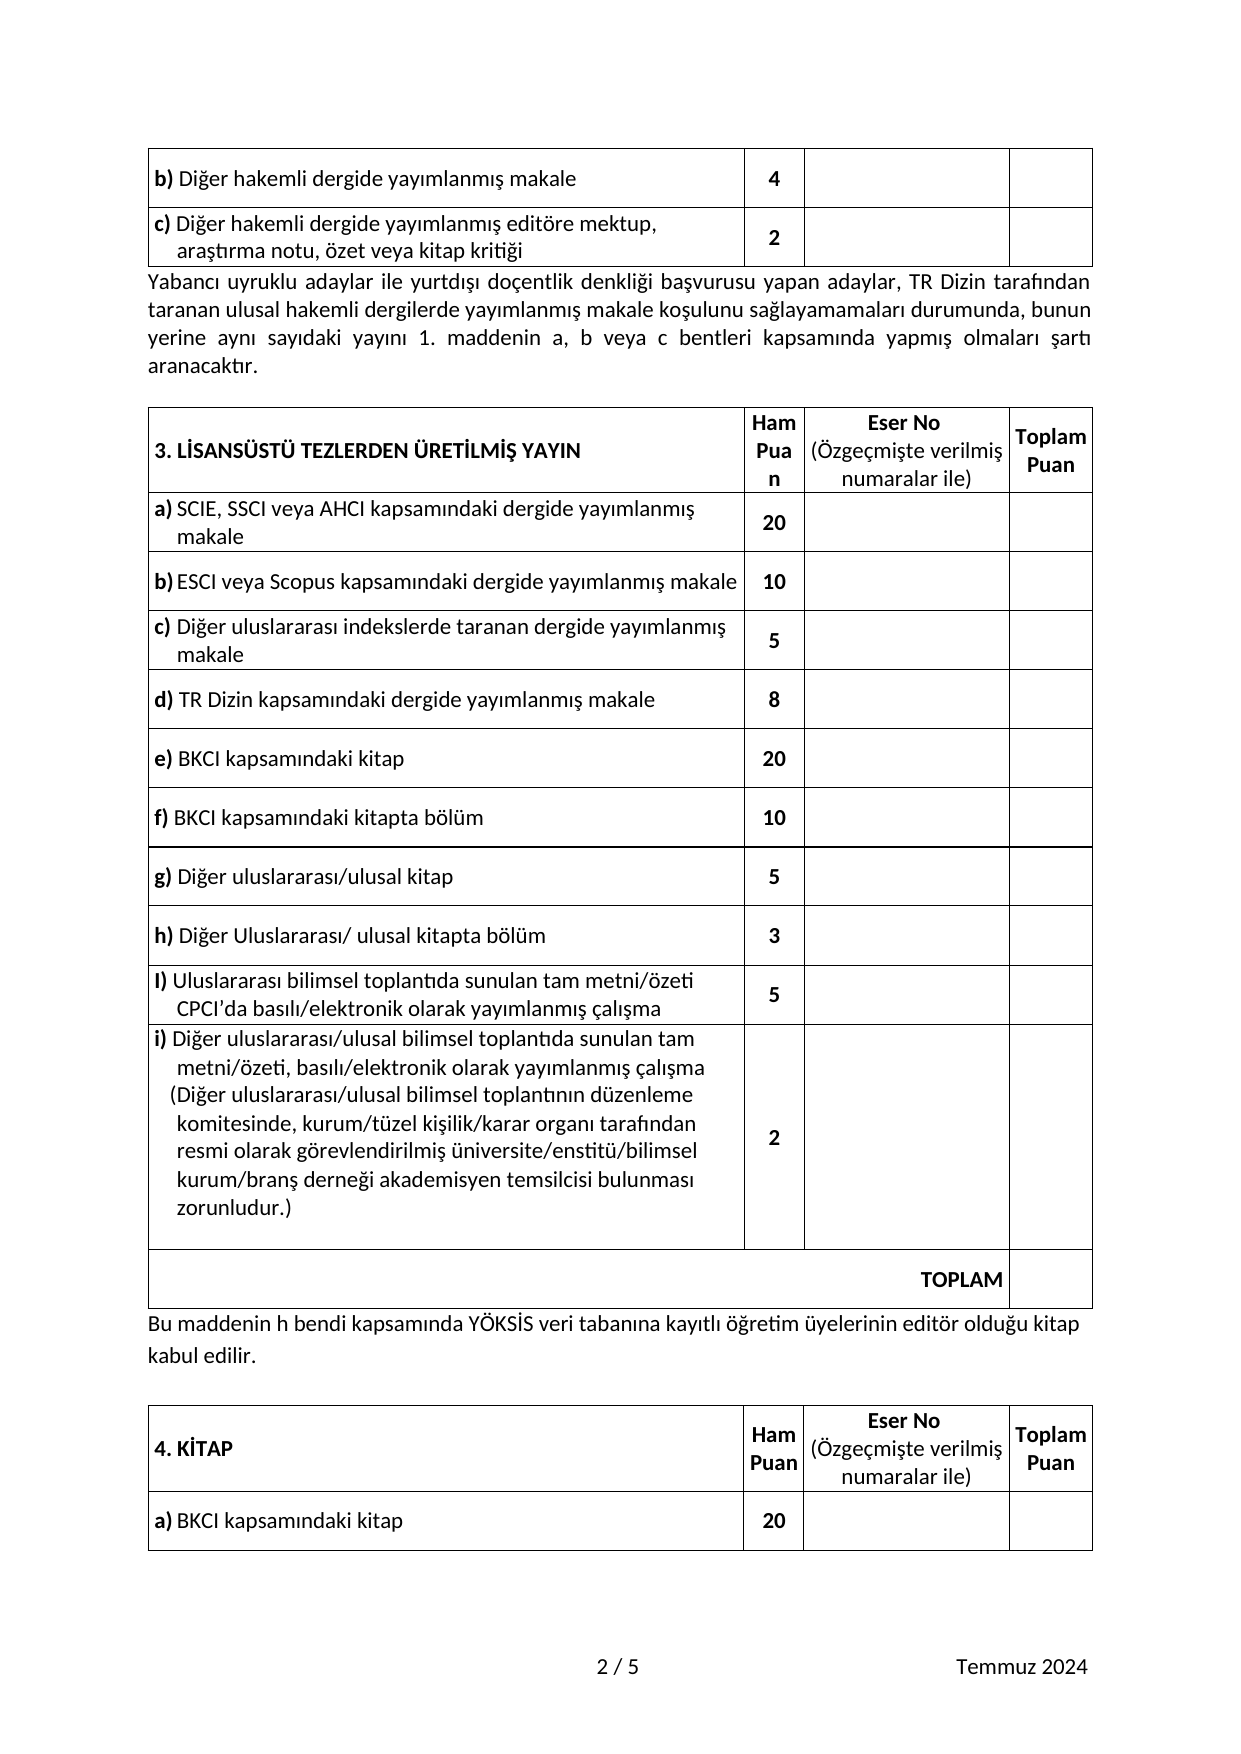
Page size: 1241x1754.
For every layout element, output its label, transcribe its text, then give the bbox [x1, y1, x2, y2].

table_cell c) Diğer uluslararası indekslerde taranan dergide yayımlanmış makale [149, 611, 744, 669]
table_cell [1010, 1250, 1092, 1308]
table_cell [1010, 966, 1092, 1023]
table_cell i) Diğer uluslararası/ulusal bilimsel toplantıda sunulan tam metni/özeti, basılı/elektronik olarak yayımlanmış çalışma (Diğer uluslararası/ulusal bilimsel toplantının düzenleme komitesinde, kurum/tüzel kişilik/karar organı tarafından resmi olarak görevlendirilmiş üniversite/enstitü/bilimsel kurum/branş derneği akademisyen temsilcisi bulunması zorunludur.) [149, 1025, 744, 1249]
table_cell h) Diğer Uluslararası/ ulusal kitapta bölüm [149, 906, 744, 964]
table_cell [805, 493, 1009, 551]
text Yabancı uyruklu adaylar ile yurtdışı doçentlik denkliği başvurusu yapan adaylar, TR Dizin tarafından taranan ulusal hakemli dergilerde yayımlanmış makale koşulunu sağlayamamaları durumunda, bunun yerine aynı sayıdaki yayını 1. maddenin a, b veya c bentleri kapsamında yapmış olmaları şartı aranacaktır. [148, 267, 1093, 379]
table_cell [805, 149, 1009, 207]
table_cell [805, 906, 1009, 964]
table_cell [1010, 208, 1092, 266]
table_cell 10 [745, 788, 804, 846]
table_cell [1010, 1492, 1092, 1549]
table_cell [1010, 788, 1092, 846]
table_header Eser No (Özgeçmişte verilmiş numaralar ile) [805, 408, 1009, 492]
table_cell d) TR Dizin kapsamındaki dergide yayımlanmış makale [149, 670, 744, 728]
table_cell [1010, 848, 1092, 905]
table_cell 3 [745, 906, 804, 964]
text kabul edilir. [148, 1341, 1093, 1369]
table_cell 20 [744, 1492, 803, 1549]
table_cell 20 [745, 729, 804, 787]
table_cell e) BKCI kapsamındaki kitap [149, 729, 744, 787]
table_cell [805, 966, 1009, 1023]
table_cell 2 [745, 1025, 804, 1249]
table_header 4. KİTAP [149, 1406, 743, 1491]
table_cell [1010, 729, 1092, 787]
table_cell b) Diğer hakemli dergide yayımlanmış makale [149, 149, 744, 207]
table_cell [805, 1025, 1009, 1249]
table_cell b) ESCI veya Scopus kapsamındaki dergide yayımlanmış makale [149, 552, 744, 610]
table_cell f) BKCI kapsamındaki kitapta bölüm [149, 788, 744, 846]
table_cell [1010, 906, 1092, 964]
table_cell [805, 611, 1009, 669]
table_header Eser No (Özgeçmişte verilmiş numaralar ile) [804, 1406, 1009, 1491]
table_header Ham Puan [744, 1406, 803, 1491]
table_cell [805, 848, 1009, 905]
table_cell [1010, 493, 1092, 551]
table_cell [804, 1492, 1009, 1549]
table_cell c) Diğer hakemli dergide yayımlanmış editöre mektup, araştırma notu, özet veya kitap kritiği [149, 208, 744, 266]
table_cell 5 [745, 611, 804, 669]
table_cell [1010, 552, 1092, 610]
table_header Toplam Puan [1010, 1406, 1092, 1491]
table_cell TOPLAM [149, 1250, 1009, 1308]
table_header Toplam Puan [1010, 408, 1092, 492]
table_header 3. LİSANSÜSTÜ TEZLERDEN ÜRETİLMİŞ YAYIN [149, 408, 744, 492]
table_cell I) Uluslararası bilimsel toplantıda sunulan tam metni/özeti CPCI’da basılı/elektronik olarak yayımlanmış çalışma [149, 966, 744, 1023]
text Bu maddenin h bendi kapsamında YÖKSİS veri tabanına kayıtlı öğretim üyelerinin editör olduğu kitap [148, 1309, 1093, 1337]
table_cell [1010, 1025, 1092, 1249]
table_cell [805, 670, 1009, 728]
table_header Ham Puan [745, 408, 804, 492]
table_cell a) SCIE, SSCI veya AHCI kapsamındaki dergide yayımlanmış makale [149, 493, 744, 551]
table_cell [1010, 611, 1092, 669]
table_cell [1010, 149, 1092, 207]
table_cell [805, 208, 1009, 266]
table_cell g) Diğer uluslararası/ulusal kitap [149, 848, 744, 905]
table_cell [805, 552, 1009, 610]
table_cell 8 [745, 670, 804, 728]
table_cell 5 [745, 848, 804, 905]
table_cell 4 [745, 149, 804, 207]
table_cell [1010, 670, 1092, 728]
table_cell [805, 788, 1009, 846]
table_cell 10 [745, 552, 804, 610]
table_cell 2 [745, 208, 804, 266]
table_cell 20 [745, 493, 804, 551]
table_cell 5 [745, 966, 804, 1023]
table_cell [805, 729, 1009, 787]
table_cell a) BKCI kapsamındaki kitap [149, 1492, 743, 1549]
